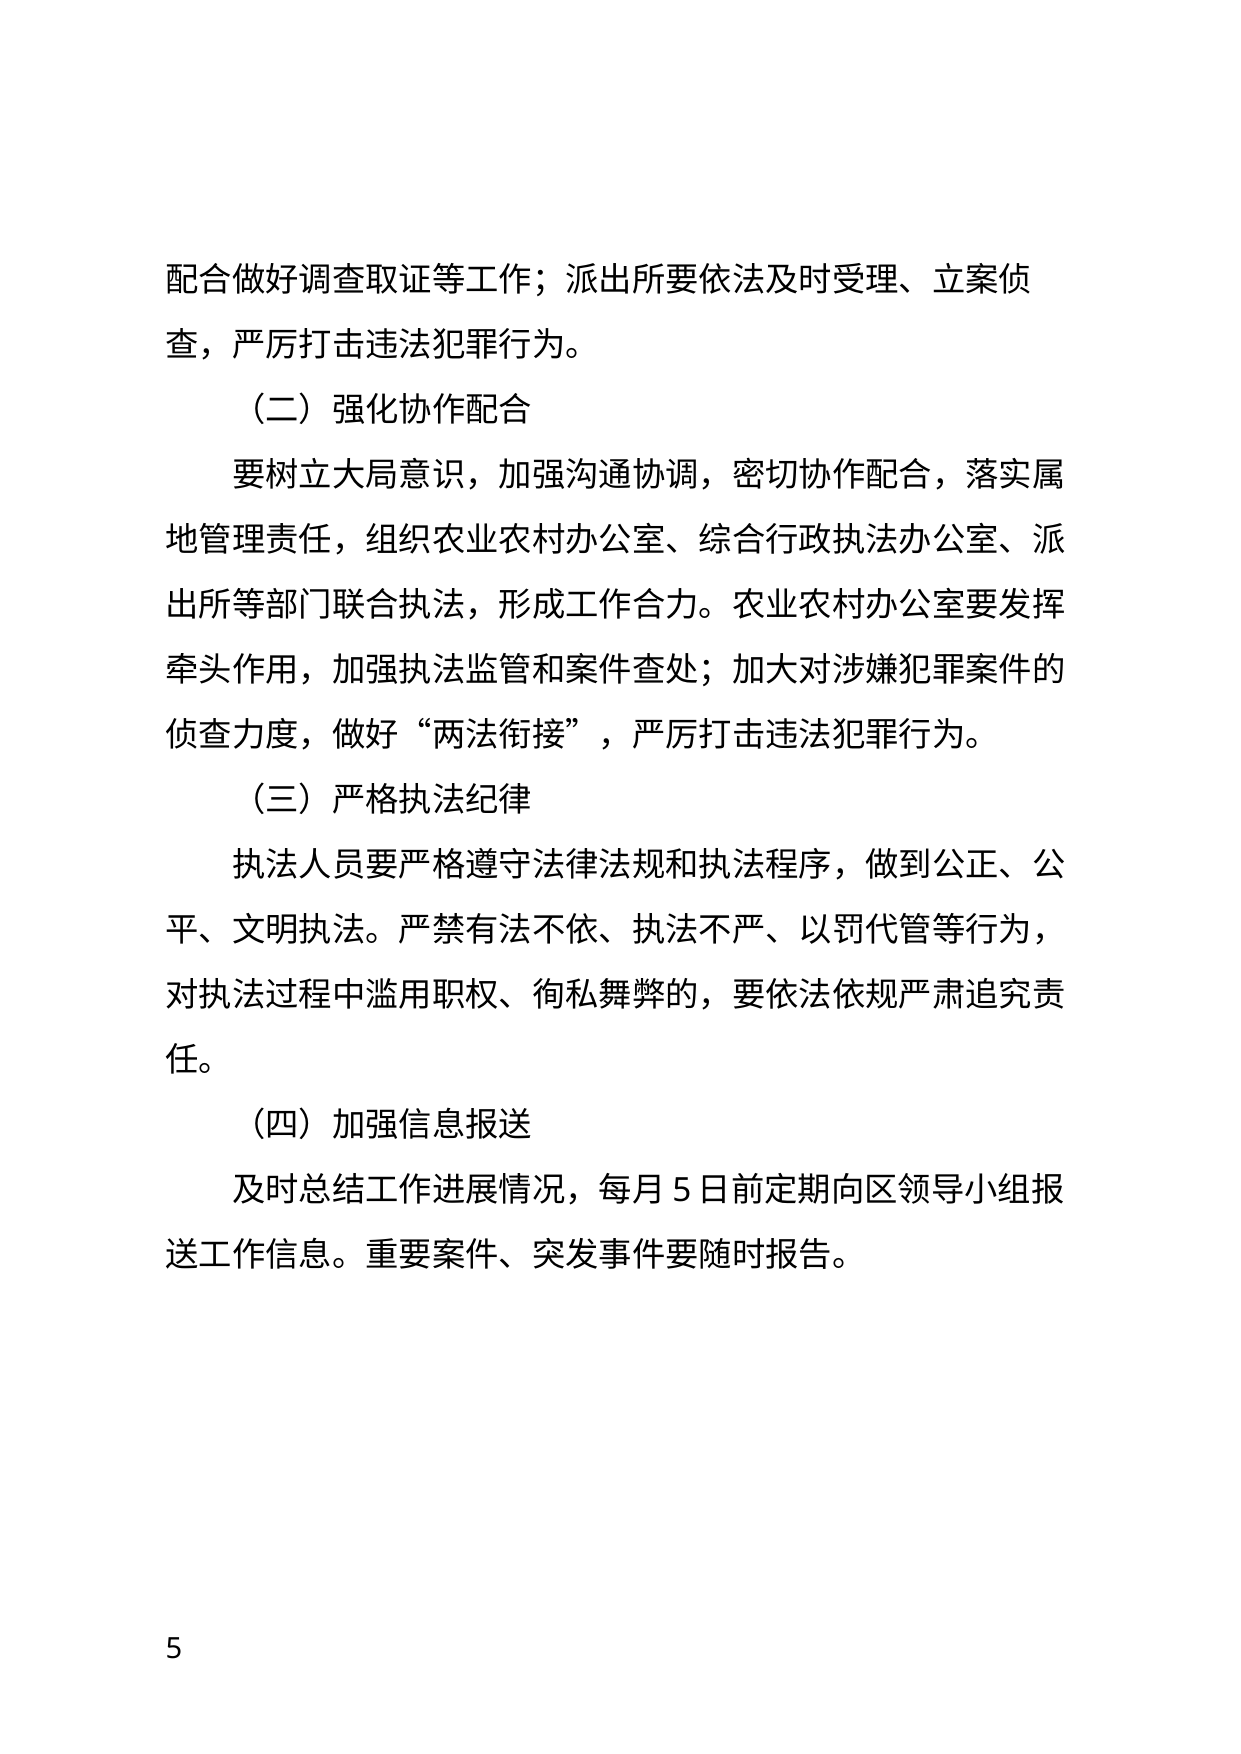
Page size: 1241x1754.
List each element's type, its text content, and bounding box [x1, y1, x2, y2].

text （四）加强信息报送 [165, 1090, 1087, 1155]
text （三）严格执法纪律 [165, 765, 1087, 830]
text 执法人员要严格遵守法律法规和执法程序，做到公正、公平、文明执法。严禁有法不依、执法不严、以罚代管等行为，对执法过程中滥用职权、徇私舞弊的，要依法依规严肃追究责任。 [165, 830, 1087, 1090]
text 要树立大局意识，加强沟通协调，密切协作配合，落实属地管理责任，组织农业农村办公室、综合行政执法办公室、派出所等部门联合执法，形成工作合力。农业农村办公室要发挥牵头作用，加强执法监管和案件查处；加大对涉嫌犯罪案件的侦查力度，做好“两法衔接”，严厉打击违法犯罪行为。 [165, 440, 1087, 765]
text 及时总结工作进展情况，每月5日前定期向区领导小组报送工作信息。重要案件、突发事件要随时报告。 [165, 1155, 1087, 1285]
text （二）强化协作配合 [165, 375, 1087, 440]
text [165, 245, 1087, 375]
